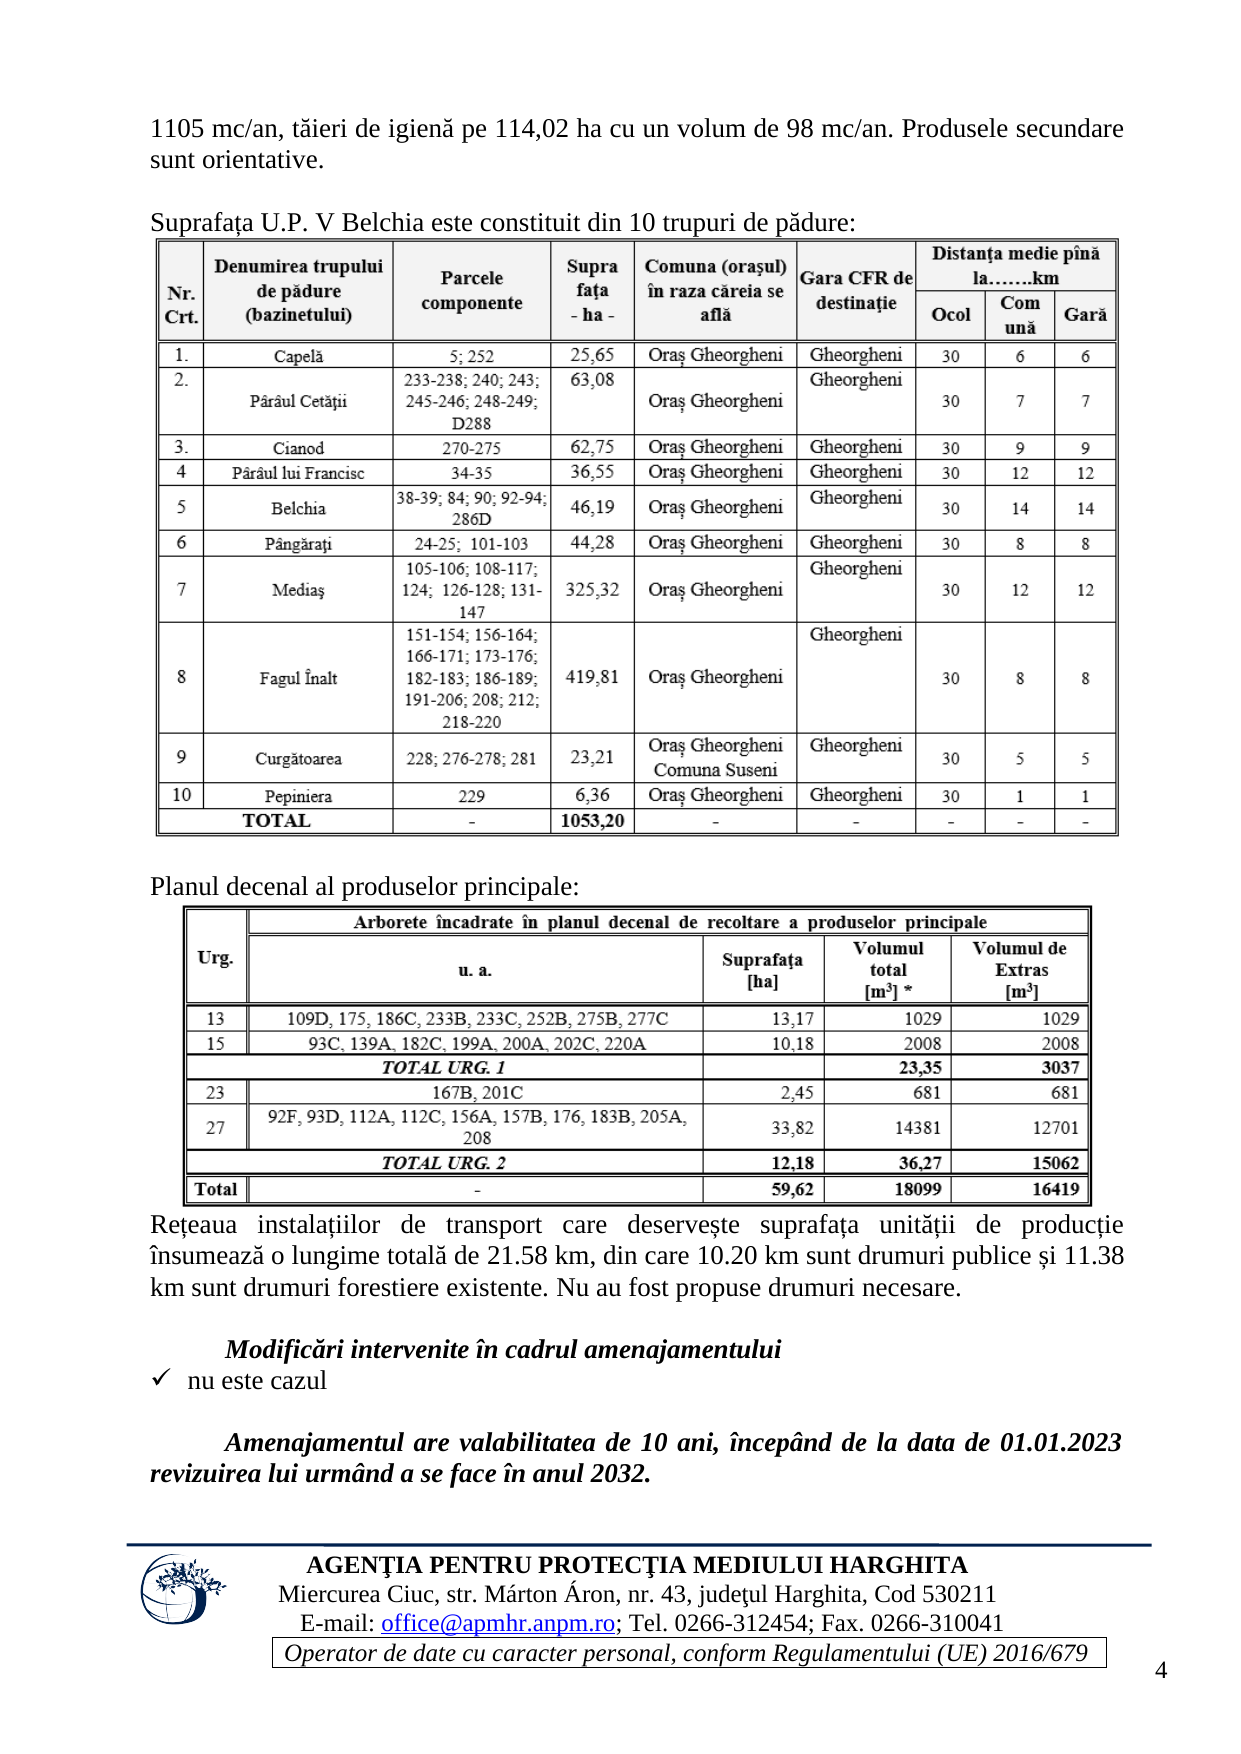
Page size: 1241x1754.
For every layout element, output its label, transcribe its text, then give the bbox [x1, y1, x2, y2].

list nu este cazul [150, 1364, 1125, 1395]
picture [150, 237, 1125, 840]
text Modificări intervenite în cadrul amenajamentului [150, 1333, 1125, 1364]
picture [176, 901, 1099, 1209]
text Planul decenal al produselor principale: [150, 870, 1125, 902]
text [150, 112, 1125, 175]
text Rețeaua instalațiilor de transport care deservește suprafața unității de producție însumează o lungime totală de , din care sunt drumuri publice și sunt drumuri forestiere existente. Nu au fost propuse drumuri necesare. [150, 1208, 1125, 1302]
text Suprafața U.P. V Belchia este constituit din 10 trupuri de pădure: [150, 206, 1125, 237]
list Amenajamentul are valabilitatea de 10 ani, începând de la data de 01.01.2023 revizuirea lui urmând a se face în anul 2032. [150, 1426, 1125, 1489]
